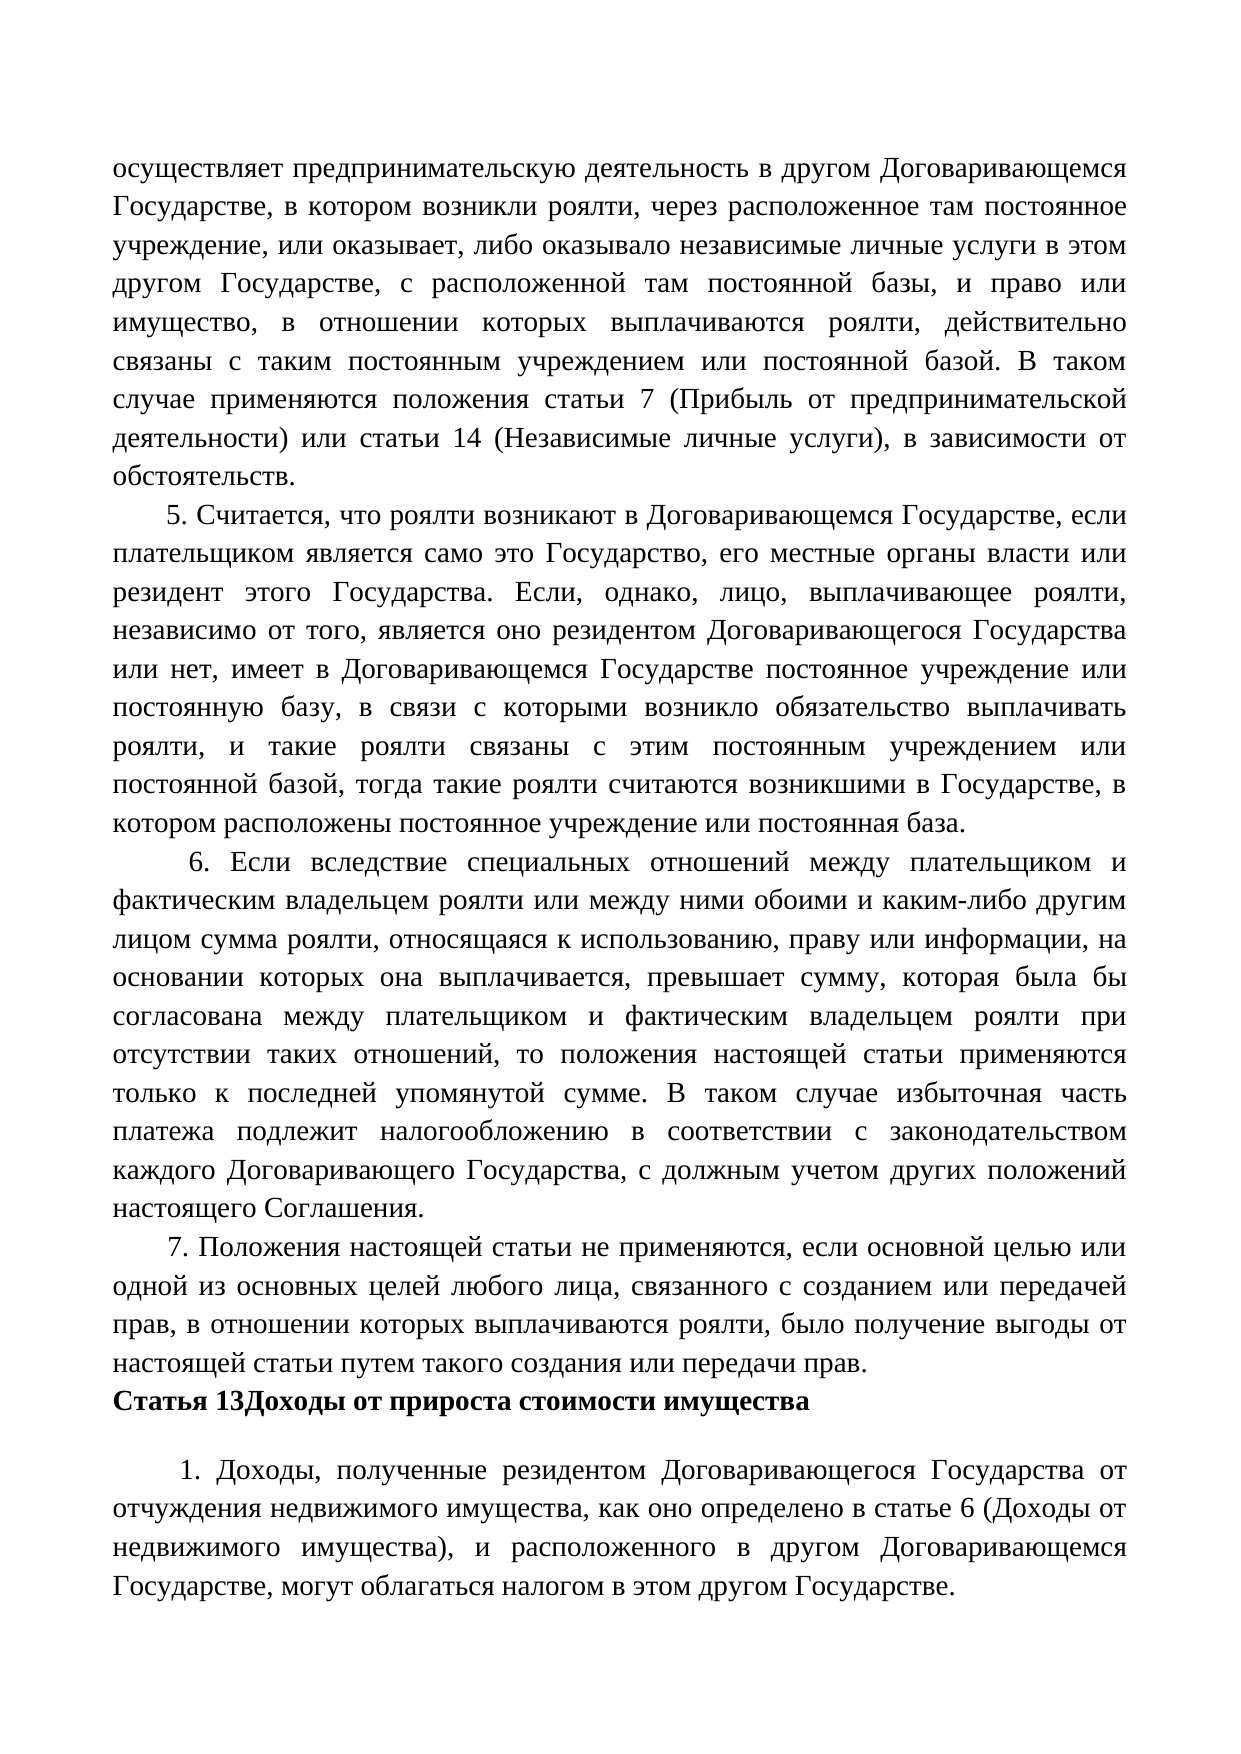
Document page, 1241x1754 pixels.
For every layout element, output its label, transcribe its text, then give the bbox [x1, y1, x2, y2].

text 1. Доходы, полученные резидентом Договаривающегося Государства от отчуждения недвижимого имущества, как оно определено в статье 6 (Доходы от недвижимого имущества), и расположенного в другом Договаривающемся Государстве, могут облагаться налогом в этом другом Государстве. [112, 1452, 1128, 1601]
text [112, 150, 1128, 492]
text 6. Если вследствие специальных отношений между плательщиком и фактическим владельцем роялти или между ними обоими и каким-либо другим лицом сумма роялти, относящаяся к использованию, праву или информации, на основании которых она выплачивается, превышает сумму, которая была бы согласована между плательщиком и фактическим владельцем роялти при отсутствии таких отношений, то положения настоящей статьи применяются только к последней упомянутой сумме. В таком случае избыточная часть платежа подлежит налогообложению в соответствии с законодательством каждого Договаривающего Государства, с должным учетом других положений настоящего Соглашения. [112, 844, 1128, 1224]
text Статья 13Доходы от прироста стоимости имущества [112, 1383, 1128, 1417]
text 7. Положения настоящей статьи не применяются, если основной целью или одной из основных целей любого лица, связанного с созданием или передачей прав, в отношении которых выплачиваются роялти, было получение выгоды от настоящей статьи путем такого создания или передачи прав. [112, 1229, 1128, 1378]
text 5. Считается, что роялти возникают в Договаривающемся Государстве, если плательщиком является само это Государство, его местные органы власти или резидент этого Государства. Если, однако, лицо, выплачивающее роялти, независимо от того, является оно резидентом Договаривающегося Государства или нет, имеет в Договаривающемся Государстве постоянное учреждение или постоянную базу, в связи с которыми возникло обязательство выплачивать роялти, и такие роялти связаны с этим постоянным учреждением или постоянной базой, тогда такие роялти считаются возникшими в Государстве, в котором расположены постоянное учреждение или постоянная база. [112, 497, 1128, 839]
